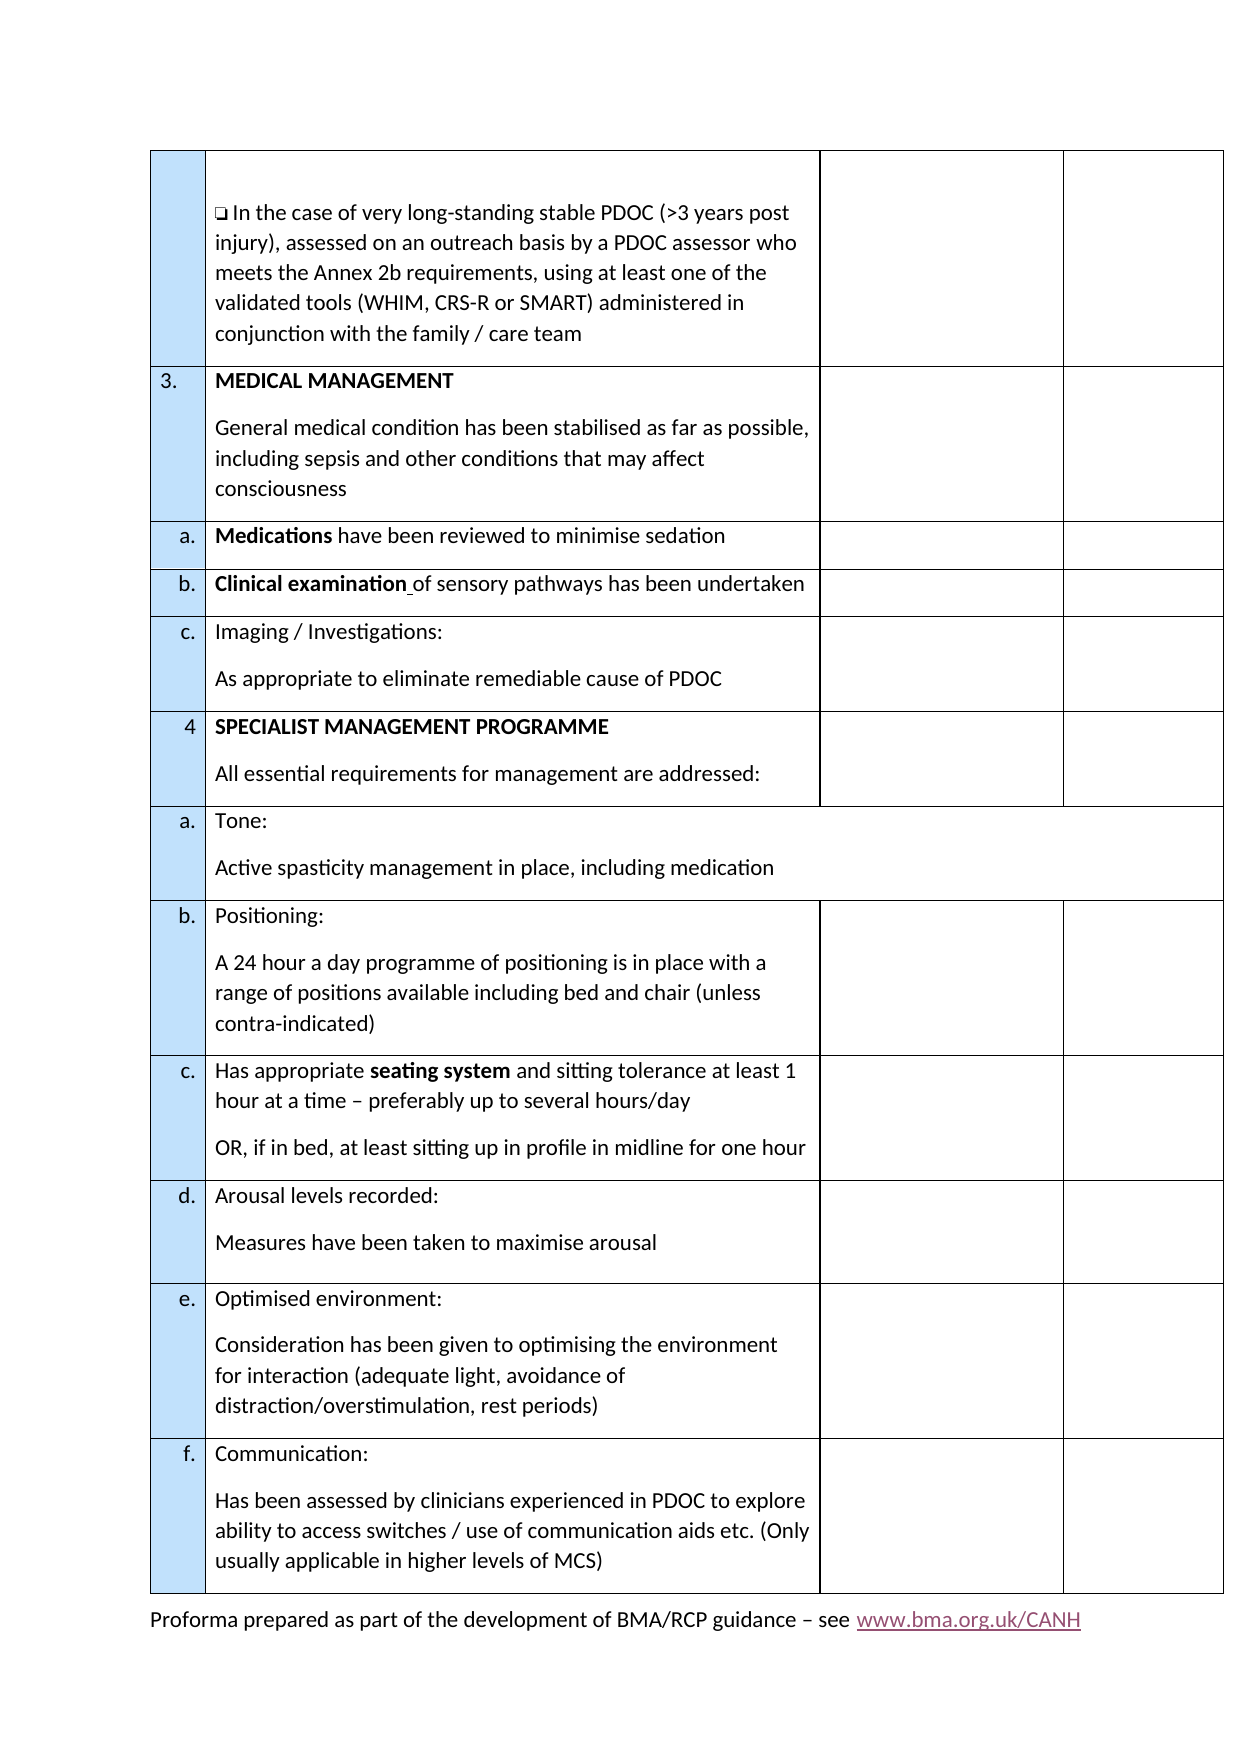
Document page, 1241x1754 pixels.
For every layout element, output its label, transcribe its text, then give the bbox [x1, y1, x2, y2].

table_cell [1064, 1284, 1223, 1438]
table_cell [1064, 1056, 1223, 1180]
table_cell b. [151, 901, 205, 1055]
table_cell [1064, 367, 1223, 521]
table_cell 2. [151, 151, 205, 366]
table_cell Optimised environment: Consideration has been given to optimising the environment for interaction (adequate light, avoidance of distraction/overstimulation, rest periods) [206, 1284, 819, 1438]
table_cell c. [151, 1056, 205, 1180]
table_cell Has appropriate seating system and sitting tolerance at least 1 hour at a time – preferably up to several hours/day OR, if in bed, at least sitting up in profile in midline for one hour [206, 1056, 819, 1180]
table_cell 3. [151, 367, 205, 521]
table_cell [821, 1284, 1063, 1438]
table_cell c. [151, 617, 205, 711]
table_cell b. [151, 570, 205, 616]
table_cell Clinical examination of sensory pathways has been undertaken [206, 570, 819, 616]
table_cell a. [151, 522, 205, 568]
table_cell [821, 367, 1063, 521]
table_cell [821, 617, 1063, 711]
table_cell Positioning: A 24 hour a day programme of positioning is in place with a range of positions available including bed and chair (unless contra-indicated) [206, 901, 819, 1055]
table_cell [821, 1056, 1063, 1180]
table_cell Medications have been reviewed to minimise sedation [206, 522, 819, 568]
table_cell d. [151, 1181, 205, 1283]
table_cell Arousal levels recorded: Measures have been taken to maximise arousal [206, 1181, 819, 1283]
table_cell [821, 1439, 1063, 1593]
table_cell [821, 1181, 1063, 1283]
table_cell MEDICAL MANAGEMENT General medical condition has been stabilised as far as possible, including sepsis and other conditions that may affect consciousness [206, 367, 819, 521]
table_cell Imaging / Investigations: As appropriate to eliminate remediable cause of PDOC [206, 617, 819, 711]
table_cell 4 [151, 712, 205, 806]
table_cell f. [151, 1439, 205, 1593]
table_cell [821, 570, 1063, 616]
table_cell [1064, 1439, 1223, 1593]
table_cell [1064, 570, 1223, 616]
table_cell a. [151, 807, 205, 900]
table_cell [206, 151, 819, 366]
table_cell [1064, 901, 1223, 1055]
table_cell SPECIALIST MANAGEMENT PROGRAMME All essential requirements for management are addressed: [206, 712, 819, 806]
table_cell [821, 712, 1063, 806]
table_cell e. [151, 1284, 205, 1438]
table_cell [1064, 712, 1223, 806]
table_cell Tone: Active spasticity management in place, including medication [206, 807, 1223, 900]
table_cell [821, 151, 1063, 366]
table_cell [1064, 522, 1223, 568]
table_cell [1064, 1181, 1223, 1283]
table_cell Communication: Has been assessed by clinicians experienced in PDOC to explore ability to access switches / use of communication aids etc. (Only usually applicable in higher levels of MCS) [206, 1439, 819, 1593]
table_cell [1064, 617, 1223, 711]
table_cell [821, 522, 1063, 568]
table_cell [821, 901, 1063, 1055]
table_cell [1064, 151, 1223, 366]
